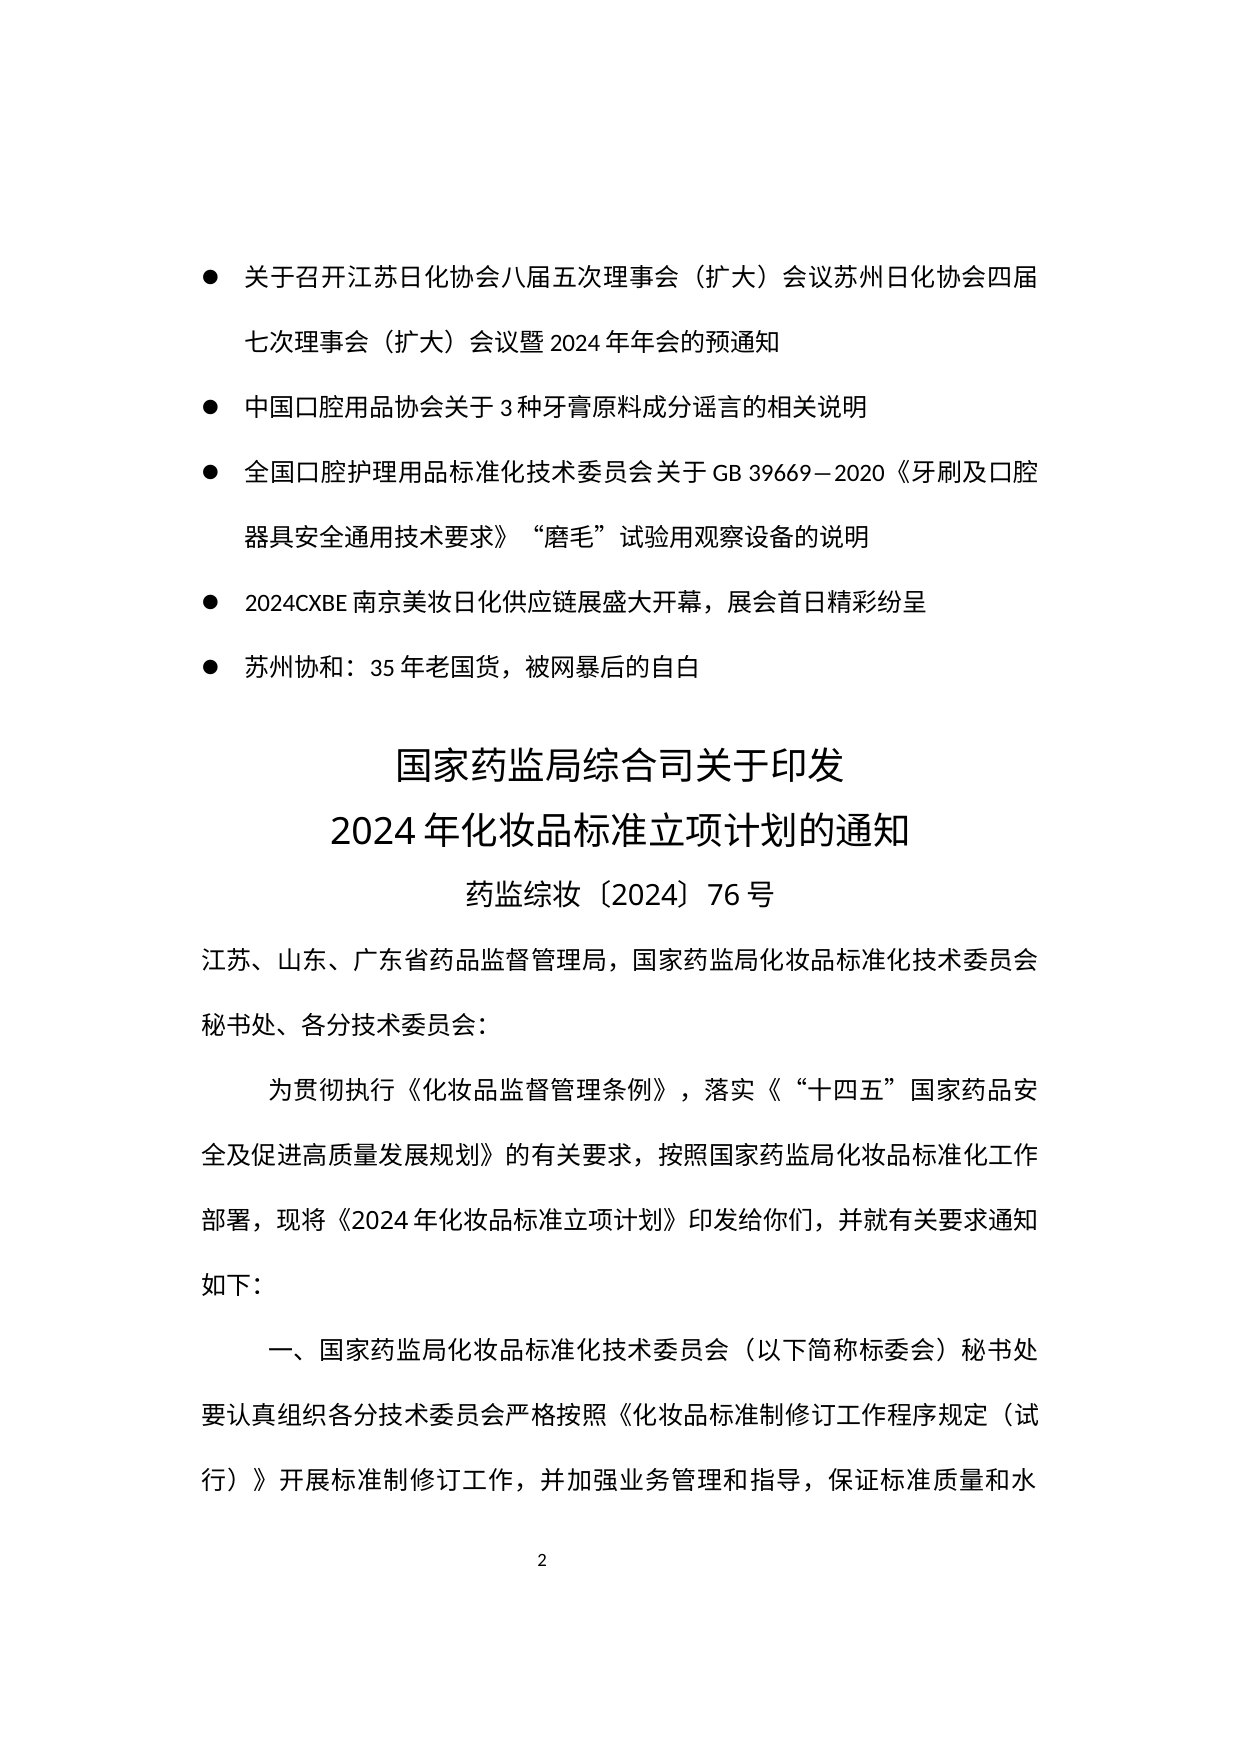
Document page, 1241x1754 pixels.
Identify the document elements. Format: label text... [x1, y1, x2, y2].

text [201, 1316, 1039, 1511]
list 2024CXBE南京美妆日化供应链展盛大开幕，展会首日精彩纷呈 [201, 568, 1039, 633]
text 国家药监局综合司关于印发 [201, 731, 1039, 796]
list 中国口腔用品协会关于3种牙膏原料成分谣言的相关说明 [201, 373, 1039, 438]
text 2024年化妆品标准立项计划的通知 [201, 796, 1039, 861]
list 关于召开江苏日化协会八届五次理事会（扩大）会议苏州日化协会四届七次理事会（扩大）会议暨2024年年会的预通知 [201, 243, 1039, 373]
list 全国口腔护理用品标准化技术委员会关于GB 39669―2020《牙刷及口腔器具安全通用技术要求》“磨毛”试验用观察设备的说明 [201, 438, 1039, 568]
text 药监综妆〔2024〕76号 [201, 861, 1039, 926]
list 苏州协和：35年老国货，被网暴后的自白 [201, 633, 1039, 698]
text 江苏、山东、广东省药品监督管理局，国家药监局化妆品标准化技术委员会秘书处、各分技术委员会： [201, 926, 1039, 1056]
text 为贯彻执行《化妆品监督管理条例》，落实《“十四五”国家药品安全及促进高质量发展规划》的有关要求，按照国家药监局化妆品标准化工作部署，现将《2024年化妆品标准立项计划》印发给你们，并就有关要求通知如下： [201, 1056, 1039, 1316]
